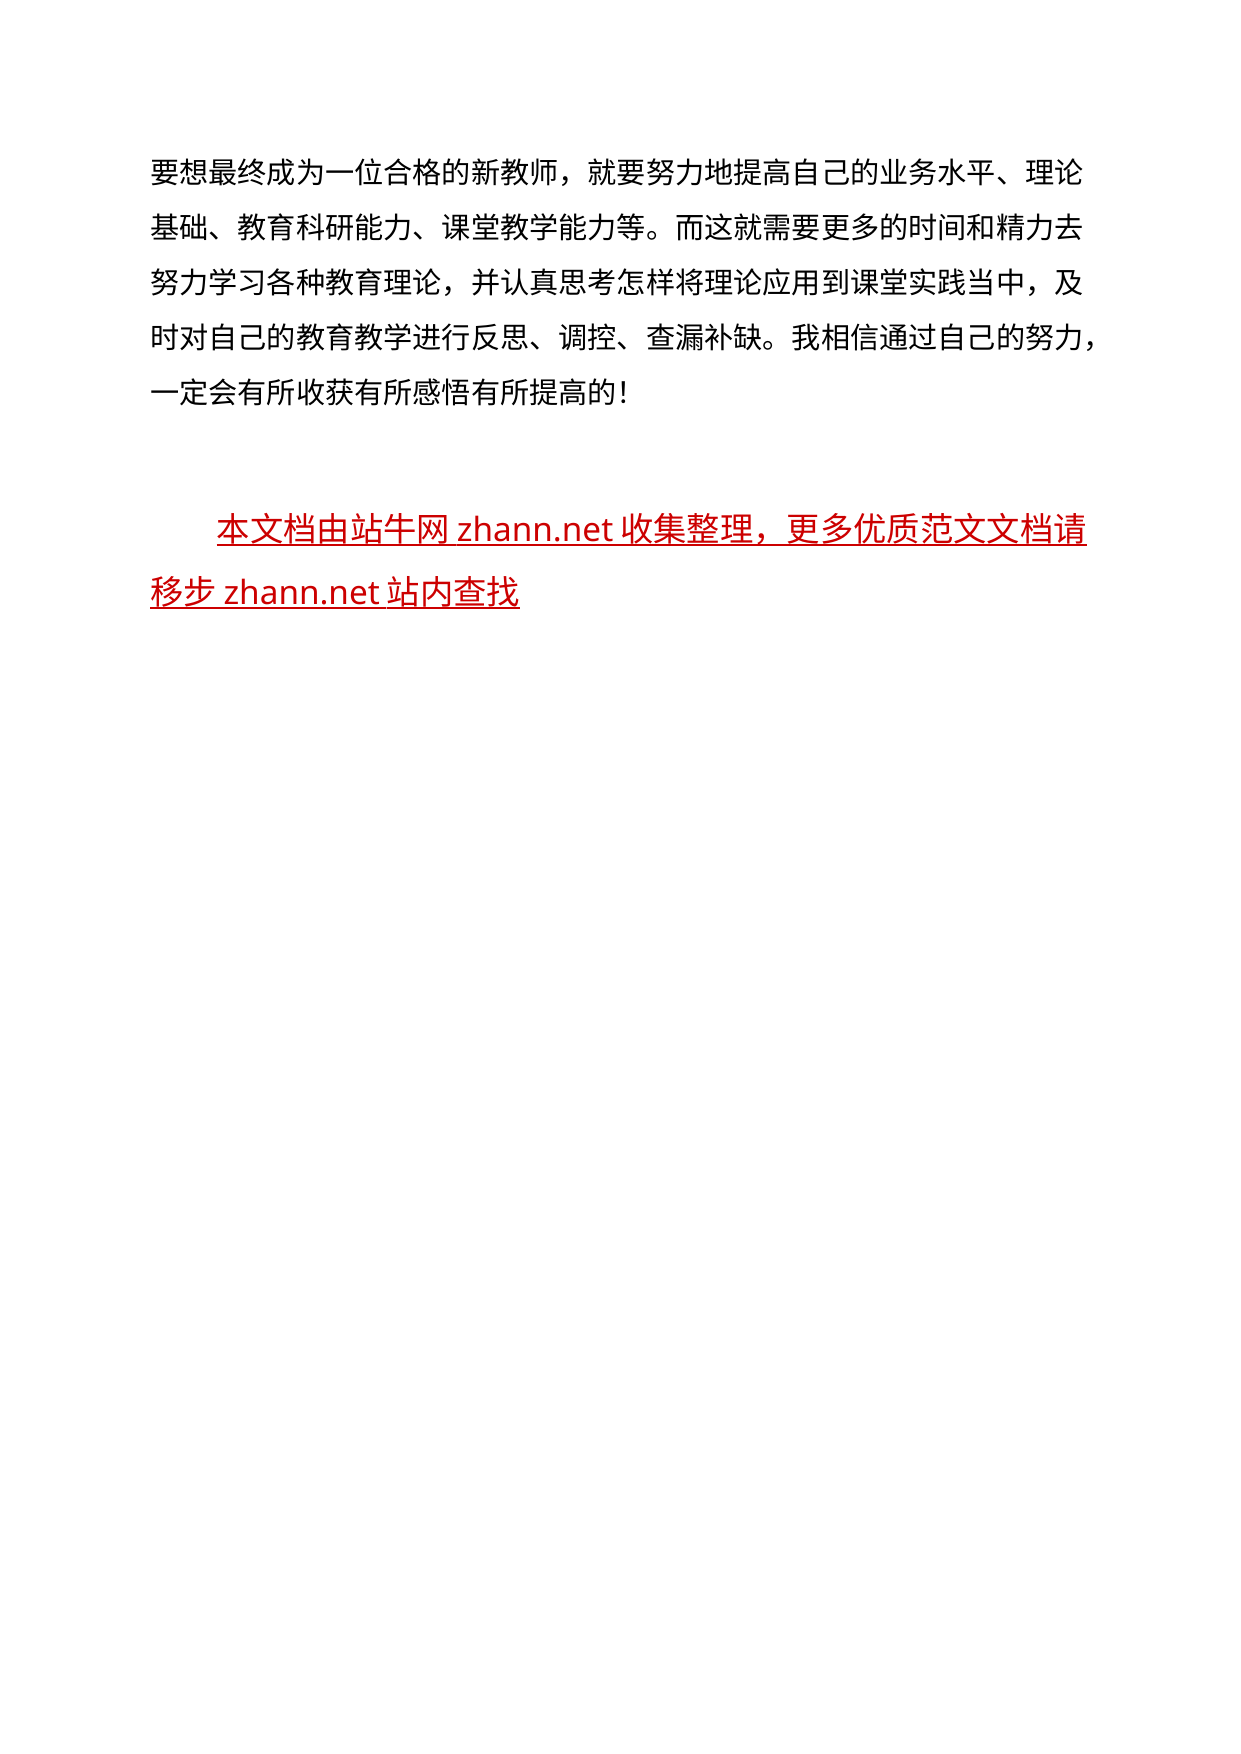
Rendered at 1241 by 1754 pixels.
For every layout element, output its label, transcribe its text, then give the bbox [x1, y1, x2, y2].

text 本文档由站牛网zhann.net收集整理，更多优质范文文档请移步zhann.net站内查找 [150, 503, 1090, 614]
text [150, 150, 1090, 412]
